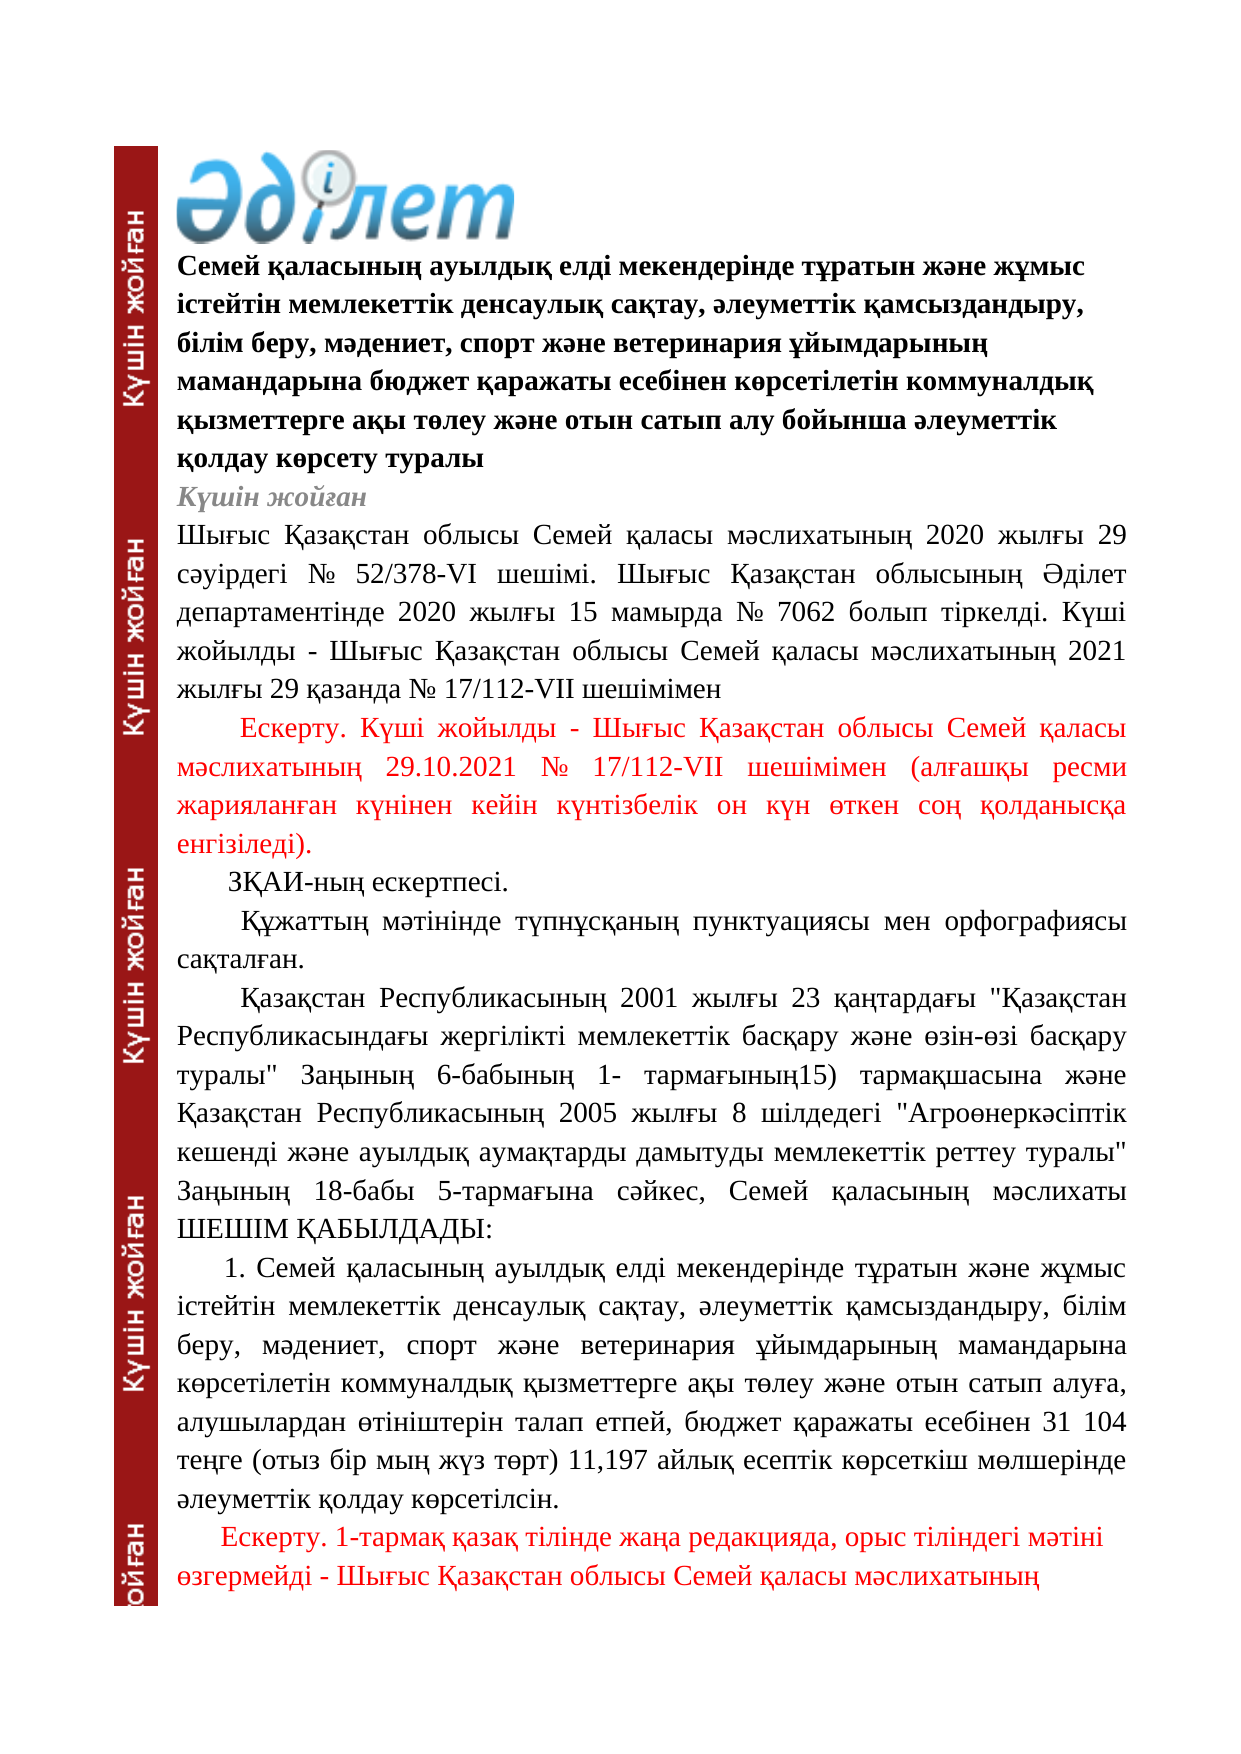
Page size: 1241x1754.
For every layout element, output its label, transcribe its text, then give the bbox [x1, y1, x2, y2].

picture [114, 1245, 158, 1250]
picture [114, 705, 158, 710]
text Құжаттың мәтінінде түпнұсқаның пунктуациясы мен орфографиясы сақталған. [112, 903, 1128, 975]
picture [176, 150, 515, 244]
text Ескерту. Күші жойылды - Шығыс Қазақстан облысы Семей қаласы мәслихатының 29.10.2021 № 17/112-VII шешімімен (алғашқы ресми жарияланған күнінен кейін күнтізбелік он күн өткен соң қолданысқа енгізіледі). [112, 710, 1128, 859]
text Шығыс Қазақстан облысы Семей қаласы мәслихатының 2020 жылғы 29 сәуірдегі № 52/378-VI шешімі. Шығыс Қазақстан облысының Әділет департаментінде 2020 жылғы 15 мамырда № 7062 болып тіркелді. Күші жойылды - Шығыс Қазақстан облысы Семей қаласы мәслихатының 2021 жылғы 29 қазанда № 17/112-VII шешімімен [112, 517, 1128, 705]
text Күшін жойған [112, 479, 1128, 512]
picture [114, 898, 158, 903]
text 1. Семей қаласының ауылдық елді мекендерінде тұратын және жұмыс істейтін мемлекеттік денсаулық сақтау, әлеуметтік қамсыздандыру, білім беру, мәдениет, спорт және ветеринария ұйымдарының мамандарына көрсетілетін коммуналдық қызметтерге ақы төлеу және отын сатып алуға, алушылардан өтініштерін талап етпей, бюджет қаражаты есебінен 31 104 теңге (отыз бір мың жүз төрт) 11,197 айлық есептік көрсеткіш мөлшерінде әлеуметтік қолдау көрсетілсін. [112, 1250, 1128, 1514]
picture [114, 1592, 158, 1606]
picture [114, 146, 158, 248]
picture [114, 474, 158, 479]
picture [114, 512, 158, 517]
picture [114, 1514, 158, 1519]
text Семей қаласының ауылдық елді мекендерінде тұратын және жұмыс істейтін мемлекеттік денсаулық сақтау, әлеуметтік қамсыздандыру, білім беру, мәдениет, спорт және ветеринария ұйымдарының мамандарына бюджет қаражаты есебiнен көрсетілетін коммуналдық қызметтерге ақы төлеу және отын сатып алу бойынша әлеуметтік қолдау көрсету туралы [112, 248, 1128, 474]
picture [114, 859, 158, 864]
text Қазақстан Республикасының 2001 жылғы 23 қаңтардағы "Қазақстан Республикасындағы жергілікті мемлекеттік басқару және өзін-өзі басқару туралы" Заңының 6-бабының 1- тармағының15) тармақшасына және Қазақстан Республикасының 2005 жылғы 8 шілдедегі "Агроөнеркәсіптік кешенді және ауылдық аумақтарды дамытуды мемлекеттік реттеу туралы" Заңының 18-бабы 5-тармағына сәйкес, Семей қаласының мәслихаты ШЕШІМ ҚАБЫЛДАДЫ: [112, 980, 1128, 1245]
text ЗҚАИ-ның ескертпесі. [112, 864, 1128, 898]
picture [114, 975, 158, 980]
